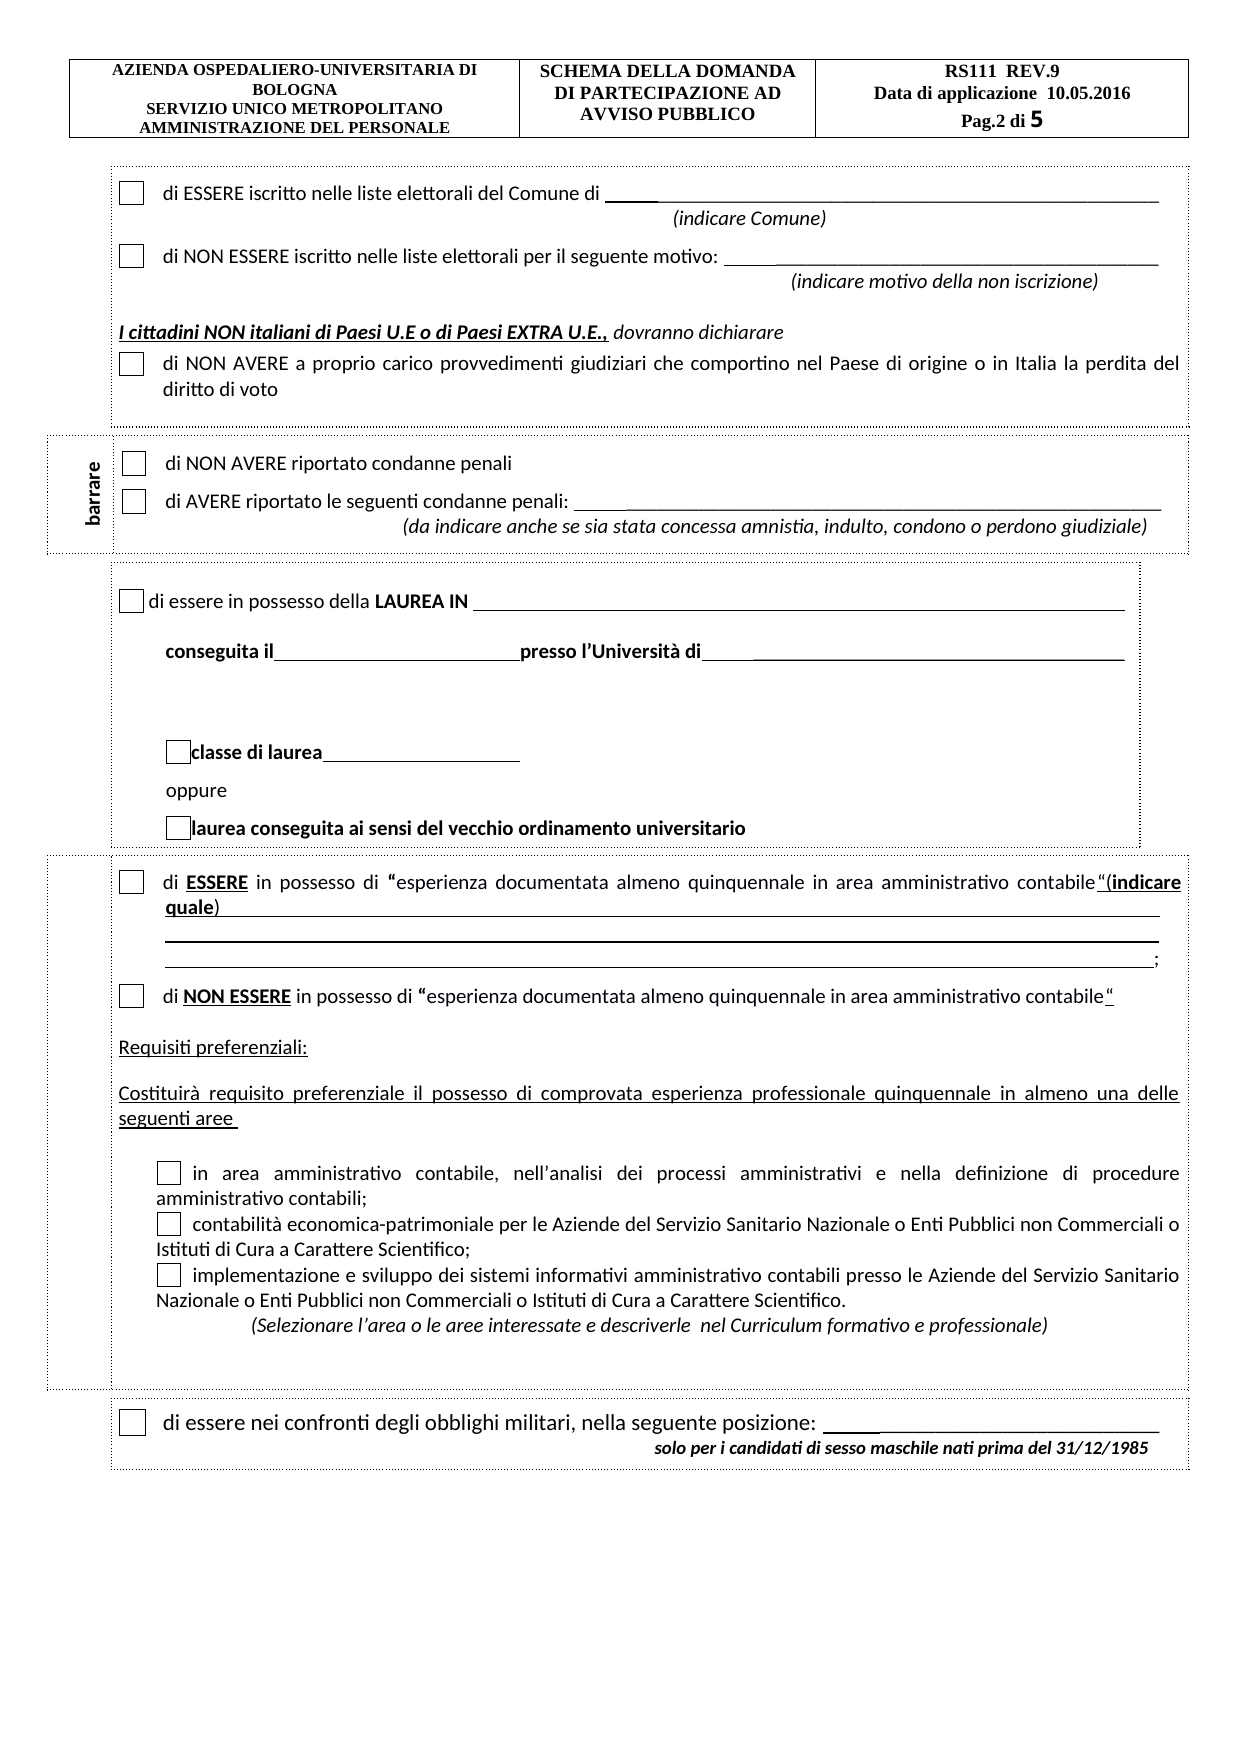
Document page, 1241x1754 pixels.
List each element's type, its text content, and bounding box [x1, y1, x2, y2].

table_header barrare una sola opzione [47, 435, 113, 553]
table_header [47, 855, 111, 1389]
table_header di essere nei confronti degli obblighi militari, nella seguente posizione: solo per i candidati di sesso maschile nati prima del 31/12/1985 [111, 1398, 1188, 1469]
table_header di ESSERE iscritto nelle liste elettorali del Comune di (indicare Comune) di NON ESSERE iscritto nelle liste elettorali per il seguente motivo: (indicare motivo della non iscrizione) I cittadini NON italiani di Paesi U.E o di Paesi EXTRA U.E., dovranno dichiarare di NON AVERE a proprio carico provvedimenti giudiziari che comportino nel Paese di origine o in Italia la perdita del diritto di voto [111, 166, 1188, 426]
table_header di essere in possesso della LAUREA IN conseguita il presso l’Università di classe di laurea oppure laurea conseguita ai sensi del vecchio ordinamento universitario [111, 562, 1140, 847]
table_header di ESSERE in possesso di “esperienza documentata almeno quinquennale in area amministrativo contabile“(indicare quale) ; di NON ESSERE in possesso di “esperienza documentata almeno quinquennale in area amministrativo contabile“ Requisiti preferenziali: Costituirà requisito preferenziale il possesso di comprovata esperienza professionale quinquennale in almeno una delle seguenti aree in area amministrativo contabile, nell’analisi dei processi amministrativi e nella definizione di procedure amministrativo contabili; contabilità economica-patrimoniale per le Aziende del Servizio Sanitario Nazionale o Enti Pubblici non Commerciali o Istituti di Cura a Carattere Scientifico; implementazione e sviluppo dei sistemi informativi amministrativo contabili presso le Aziende del Servizio Sanitario Nazionale o Enti Pubblici non Commerciali o Istituti di Cura a Carattere Scientifico. (Selezionare l’area o le aree interessate e descriverle nel Curriculum formativo e professionale) [111, 855, 1189, 1389]
table_header di NON AVERE riportato condanne penali di AVERE riportato le seguenti condanne penali: (da indicare anche se sia stata concessa amnistia, indulto, condono o perdono giudiziale) [114, 435, 1189, 553]
